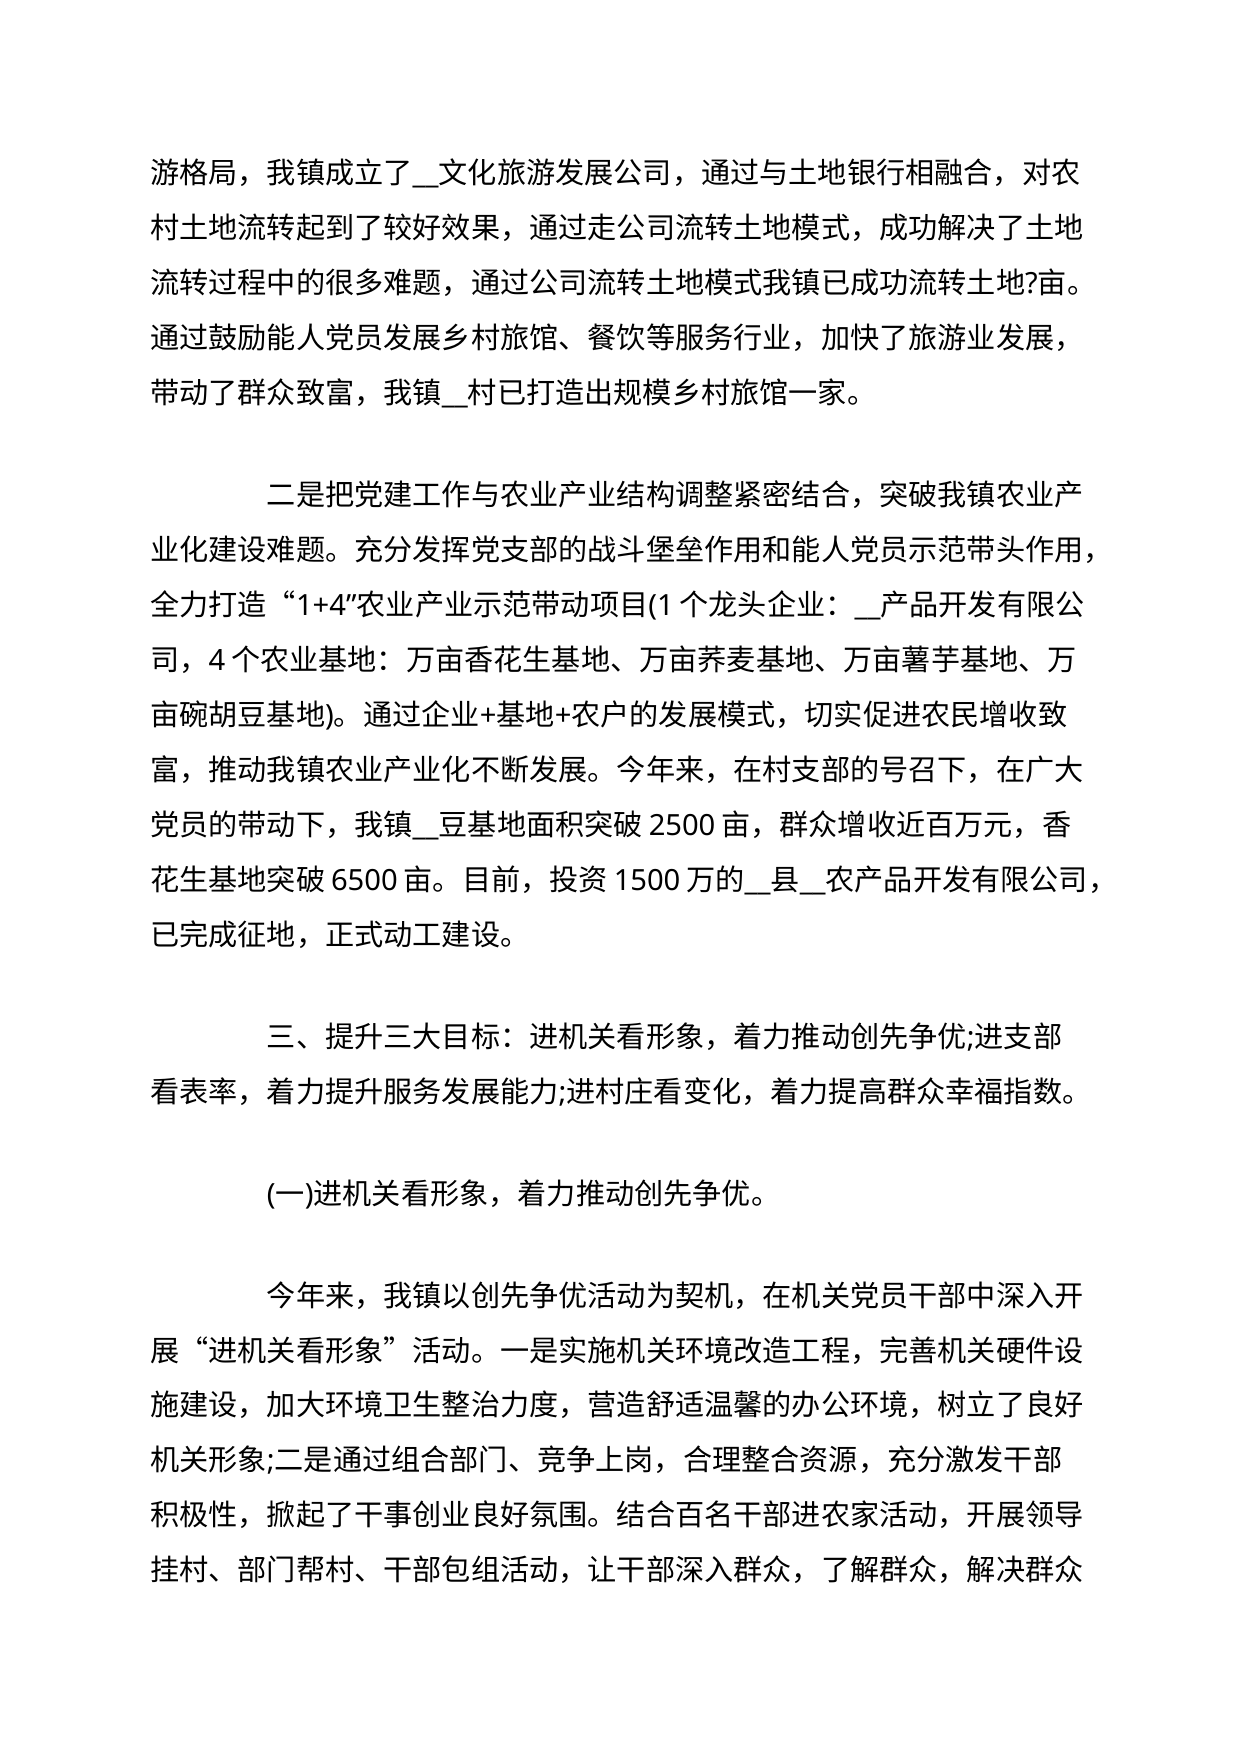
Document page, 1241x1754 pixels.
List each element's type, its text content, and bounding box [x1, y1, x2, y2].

text (一)进机关看形象，着力推动创先争优。 [150, 1170, 1090, 1213]
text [150, 150, 1090, 412]
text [150, 1272, 1090, 1589]
text 三、提升三大目标：进机关看形象，着力推动创先争优;进支部看表率，着力提升服务发展能力;进村庄看变化，着力提高群众幸福指数。 [150, 1013, 1090, 1111]
text 二是把党建工作与农业产业结构调整紧密结合，突破我镇农业产业化建设难题。充分发挥党支部的战斗堡垒作用和能人党员示范带头作用，全力打造“1+4”农业产业示范带动项目(1个龙头企业：__产品开发有限公司，4个农业基地：万亩香花生基地、万亩荞麦基地、万亩薯芋基地、万亩碗胡豆基地)。通过企业+基地+农户的发展模式，切实促进农民增收致富，推动我镇农业产业化不断发展。今年来，在村支部的号召下，在广大党员的带动下，我镇__豆基地面积突破2500亩，群众增收近百万元，香花生基地突破6500亩。目前，投资1500万的__县__农产品开发有限公司，已完成征地，正式动工建设。 [150, 472, 1090, 954]
